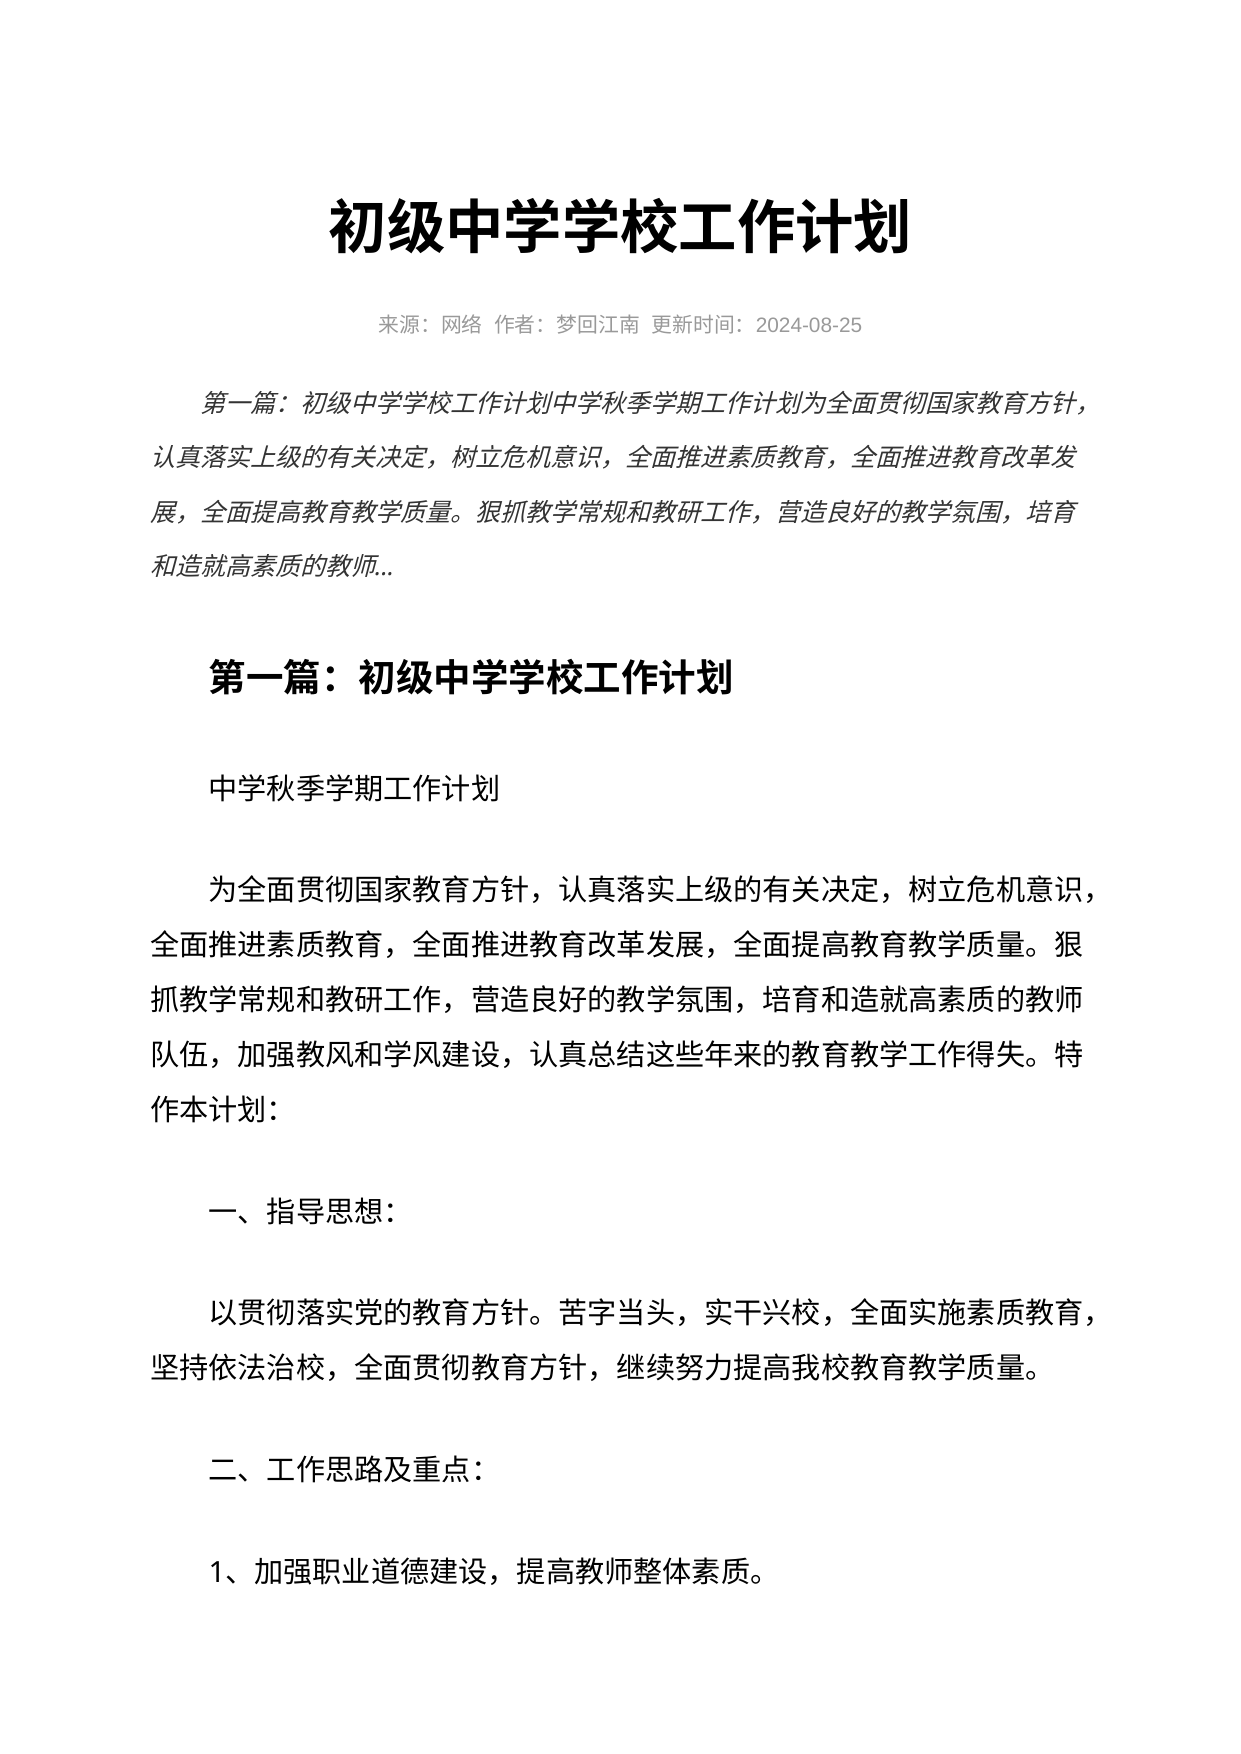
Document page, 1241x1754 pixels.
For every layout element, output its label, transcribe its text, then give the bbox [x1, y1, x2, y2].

subtitle 初级中学学校工作计划 [150, 181, 1090, 266]
text 二、工作思路及重点： [150, 1447, 1090, 1489]
text 中学秋季学期工作计划 [150, 765, 1090, 807]
text 来源：网络 作者：梦回江南 更新时间：2024-08-25 [150, 313, 1090, 337]
text 以贯彻落实党的教育方针。苦字当头，实干兴校，全面实施素质教育，坚持依法治校，全面贯彻教育方针，继续努力提高我校教育教学质量。 [150, 1290, 1090, 1387]
text 1、加强职业道德建设，提高教师整体素质。 [150, 1548, 1090, 1591]
text 为全面贯彻国家教育方针，认真落实上级的有关决定，树立危机意识，全面推进素质教育，全面推进教育改革发展，全面提高教育教学质量。狠抓教学常规和教研工作，营造良好的教学氛围，培育和造就高素质的教师队伍，加强教风和学风建设，认真总结这些年来的教育教学工作得失。特作本计划： [150, 867, 1090, 1129]
text 第一篇：初级中学学校工作计划中学秋季学期工作计划为全面贯彻国家教育方针，认真落实上级的有关决定，树立危机意识，全面推进素质教育，全面推进教育改革发展，全面提高教育教学质量。狠抓教学常规和教研工作，营造良好的教学氛围，培育和造就高素质的教师... [150, 383, 1090, 583]
text 一、指导思想： [150, 1188, 1090, 1231]
text 第一篇：初级中学学校工作计划 [150, 648, 1090, 702]
